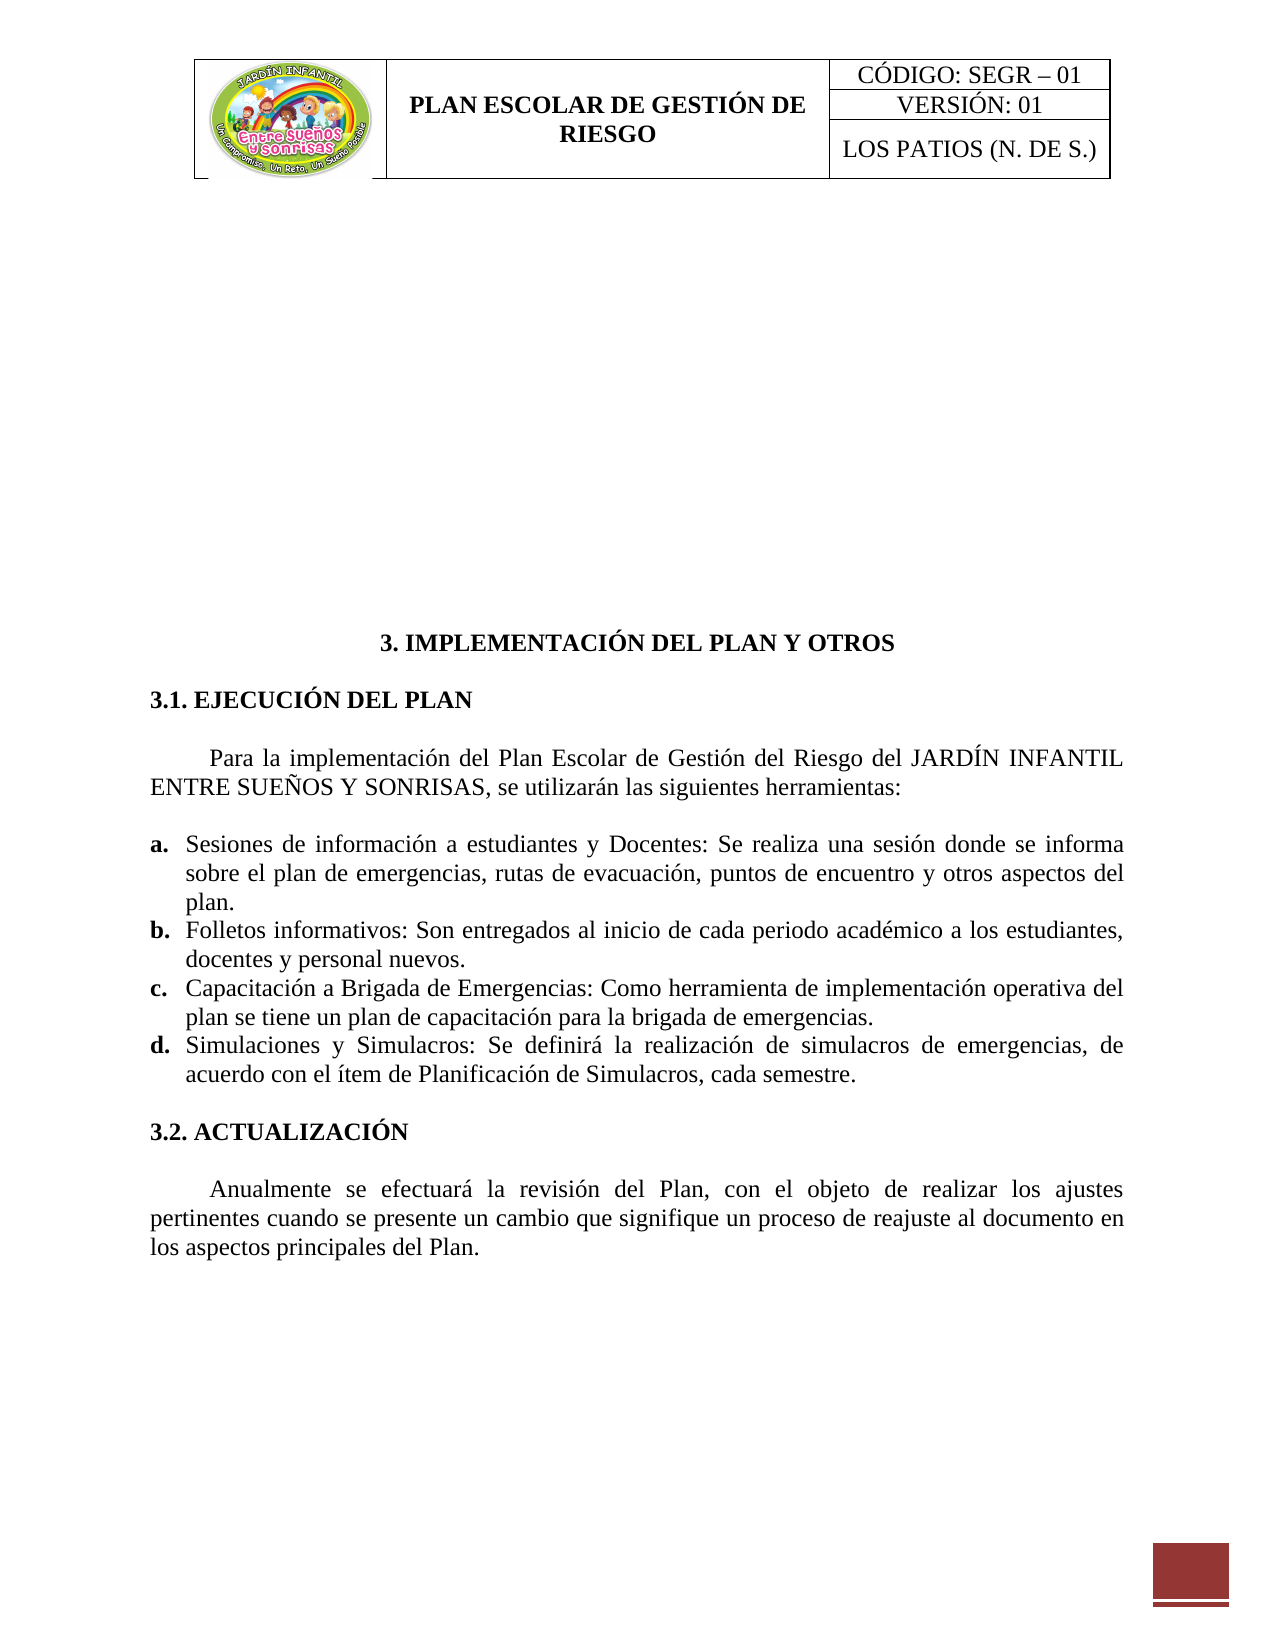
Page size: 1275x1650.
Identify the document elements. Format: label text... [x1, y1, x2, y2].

list Sesiones de información a estudiantes y Docentes: Se realiza una sesión donde se informa sobre el plan de emergencias, rutas de evacuación, puntos de encuentro y otros aspectos del plan. [150, 829, 1125, 915]
text Anualmente se efectuará la revisión del Plan, con el objeto de realizar los ajustes pertinentes cuando se presente un cambio que signifique un proceso de reajuste al documento en los aspectos principales del Plan. [150, 1174, 1125, 1260]
text Para la implementación del Plan Escolar de Gestión del Riesgo del JARDÍN INFANTIL ENTRE SUEÑOS Y SONRISAS, se utilizarán las siguientes herramientas: [150, 743, 1125, 800]
subtitle IMPLEMENTACIÓN DEL PLAN Y OTROS [150, 628, 1125, 657]
list Folletos informativos: Son entregados al inicio de cada periodo académico a los estudiantes, docentes y personal nuevos. [150, 915, 1125, 973]
list Capacitación a Brigada de Emergencias: Como herramienta de implementación operativa del plan se tiene un plan de capacitación para la brigada de emergencias. [150, 973, 1125, 1030]
list Simulaciones y Simulacros: Se definirá la realización de simulacros de emergencias, de acuerdo con el ítem de Planificación de Simulacros, cada semestre. [150, 1030, 1125, 1088]
subtitle EJECUCIÓN DEL PLAN [150, 685, 1125, 714]
picture [208, 60, 373, 179]
subtitle ACTUALIZACIÓN [150, 1117, 1125, 1145]
